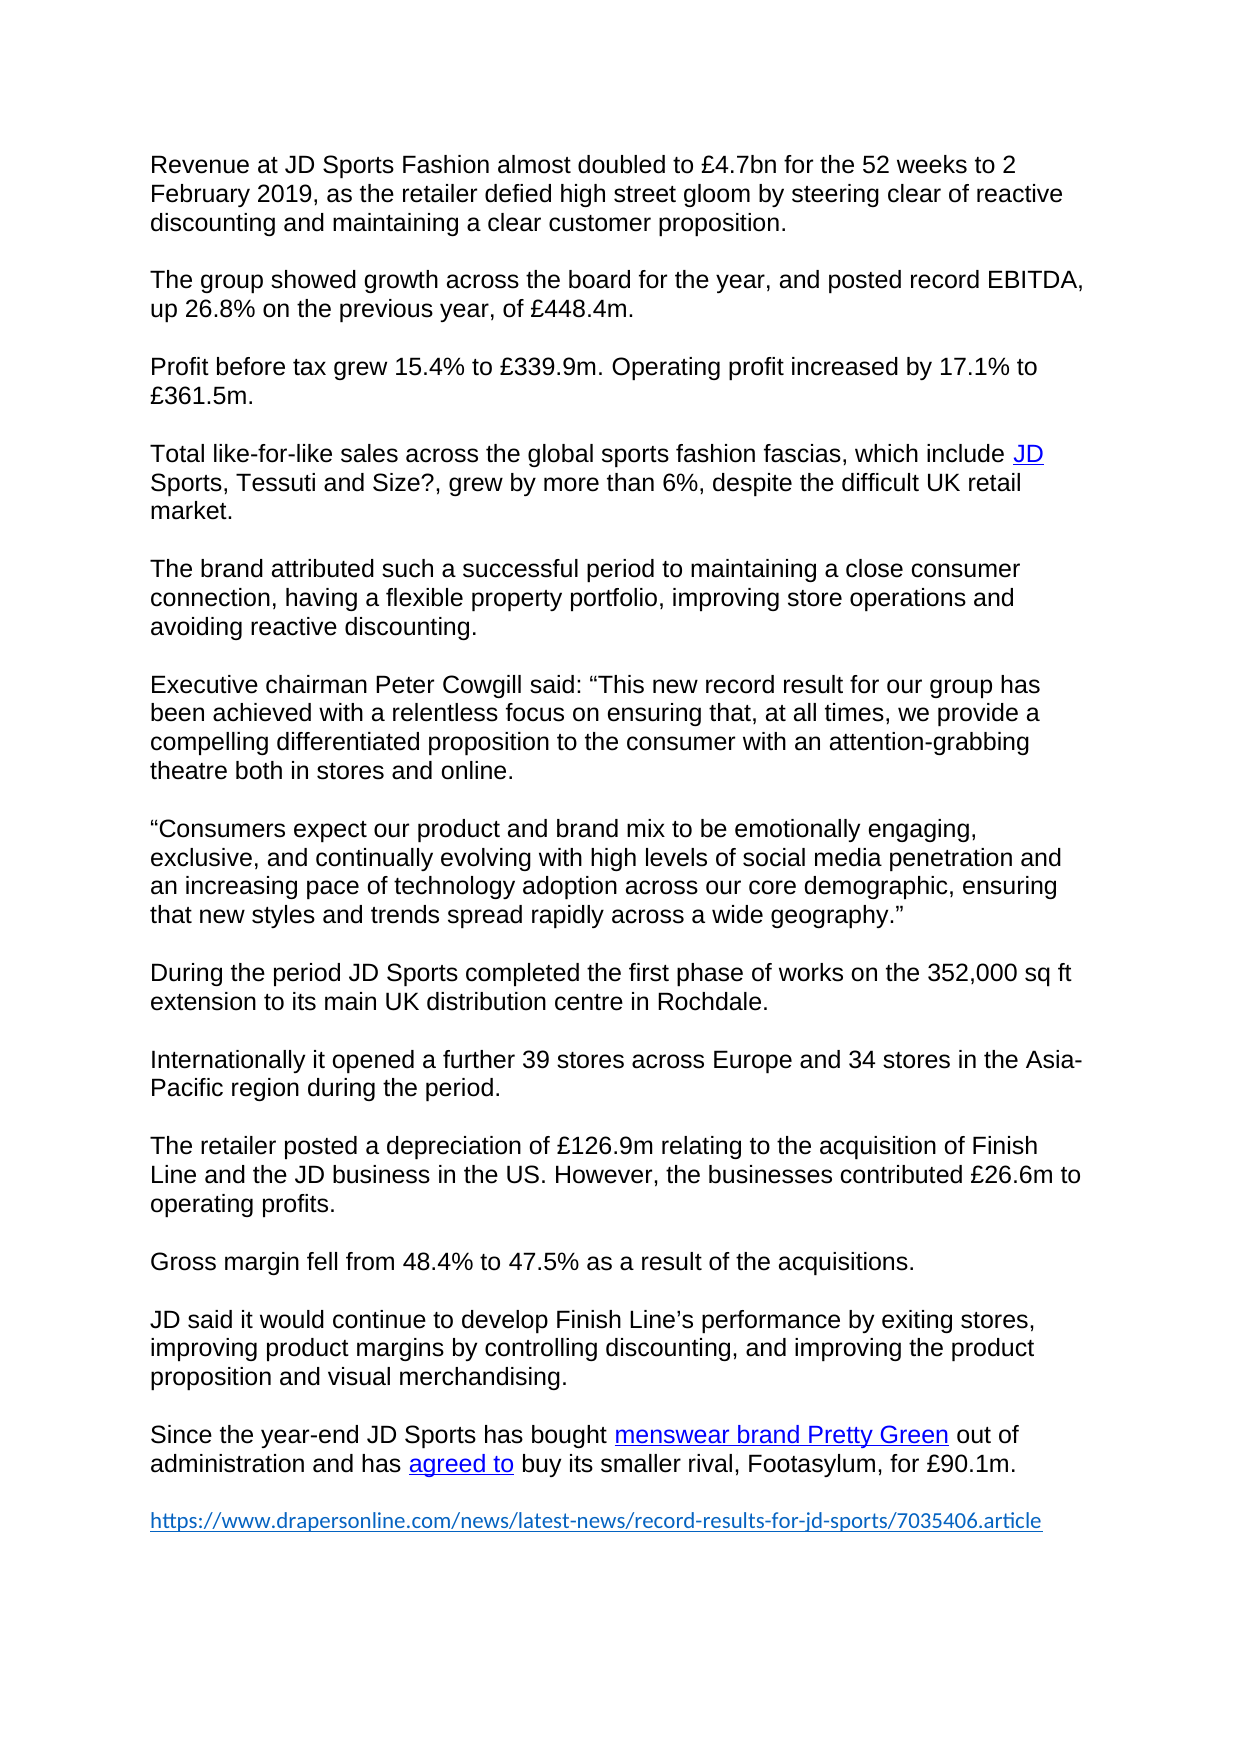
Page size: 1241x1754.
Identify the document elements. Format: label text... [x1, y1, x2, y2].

text The group showed growth across the board for the year, and posted record EBITDA, up 26.8% on the previous year, of £448.4m. [150, 265, 1090, 323]
text Profit before tax grew 15.4% to £339.9m. Operating profit increased by 17.1% to £361.5m. [150, 352, 1090, 409]
text JD said it would continue to develop Finish Line’s performance by exiting stores, improving product margins by controlling discounting, and improving the product proposition and visual merchandising. [150, 1304, 1090, 1391]
text https://www.drapersonline.com/news/latest-news/record-results-for-jd-sports/7035406.article [150, 1507, 1090, 1535]
text The retailer posted a depreciation of £126.9m relating to the acquisition of Finish Line and the JD business in the US. However, the businesses contributed £26.6m to operating profits. [150, 1131, 1090, 1217]
text During the period JD Sports completed the first phase of works on the 352,000 sq ft extension to its main UK distribution centre in Rochdale. [150, 958, 1090, 1015]
text “Consumers expect our product and brand mix to be emotionally engaging, exclusive, and continually evolving with high levels of social media penetration and an increasing pace of technology adoption across our core demographic, ensuring that new styles and trends spread rapidly across a wide geography.” [150, 814, 1090, 929]
text Since the year-end JD Sports has bought menswear brand Pretty Green out of administration and has agreed to buy its smaller rival, Footasylum, for £90.1m. [150, 1420, 1090, 1477]
text Total like-for-like sales across the global sports fashion fascias, which include JD Sports, Tessuti and Size?, grew by more than 6%, despite the difficult UK retail market. [150, 439, 1090, 525]
text Internationally it opened a further 39 stores across Europe and 34 stores in the Asia-Pacific region during the period. [150, 1044, 1090, 1102]
text The brand attributed such a successful period to maintaining a close consumer connection, having a flexible property portfolio, improving store operations and avoiding reactive discounting. [150, 554, 1090, 640]
text Executive chairman Peter Cowgill said: “This new record result for our group has been achieved with a relentless focus on ensuring that, at all times, we provide a compelling differentiated proposition to the consumer with an attention-grabbing theatre both in stores and online. [150, 669, 1090, 784]
text Revenue at JD Sports Fashion almost doubled to £4.7bn for the 52 weeks to 2 February 2019, as the retailer defied high street gloom by steering clear of reactive discounting and maintaining a clear customer proposition. [150, 150, 1090, 236]
text Gross margin fell from 48.4% to 47.5% as a result of the acquisitions. [150, 1247, 1090, 1275]
